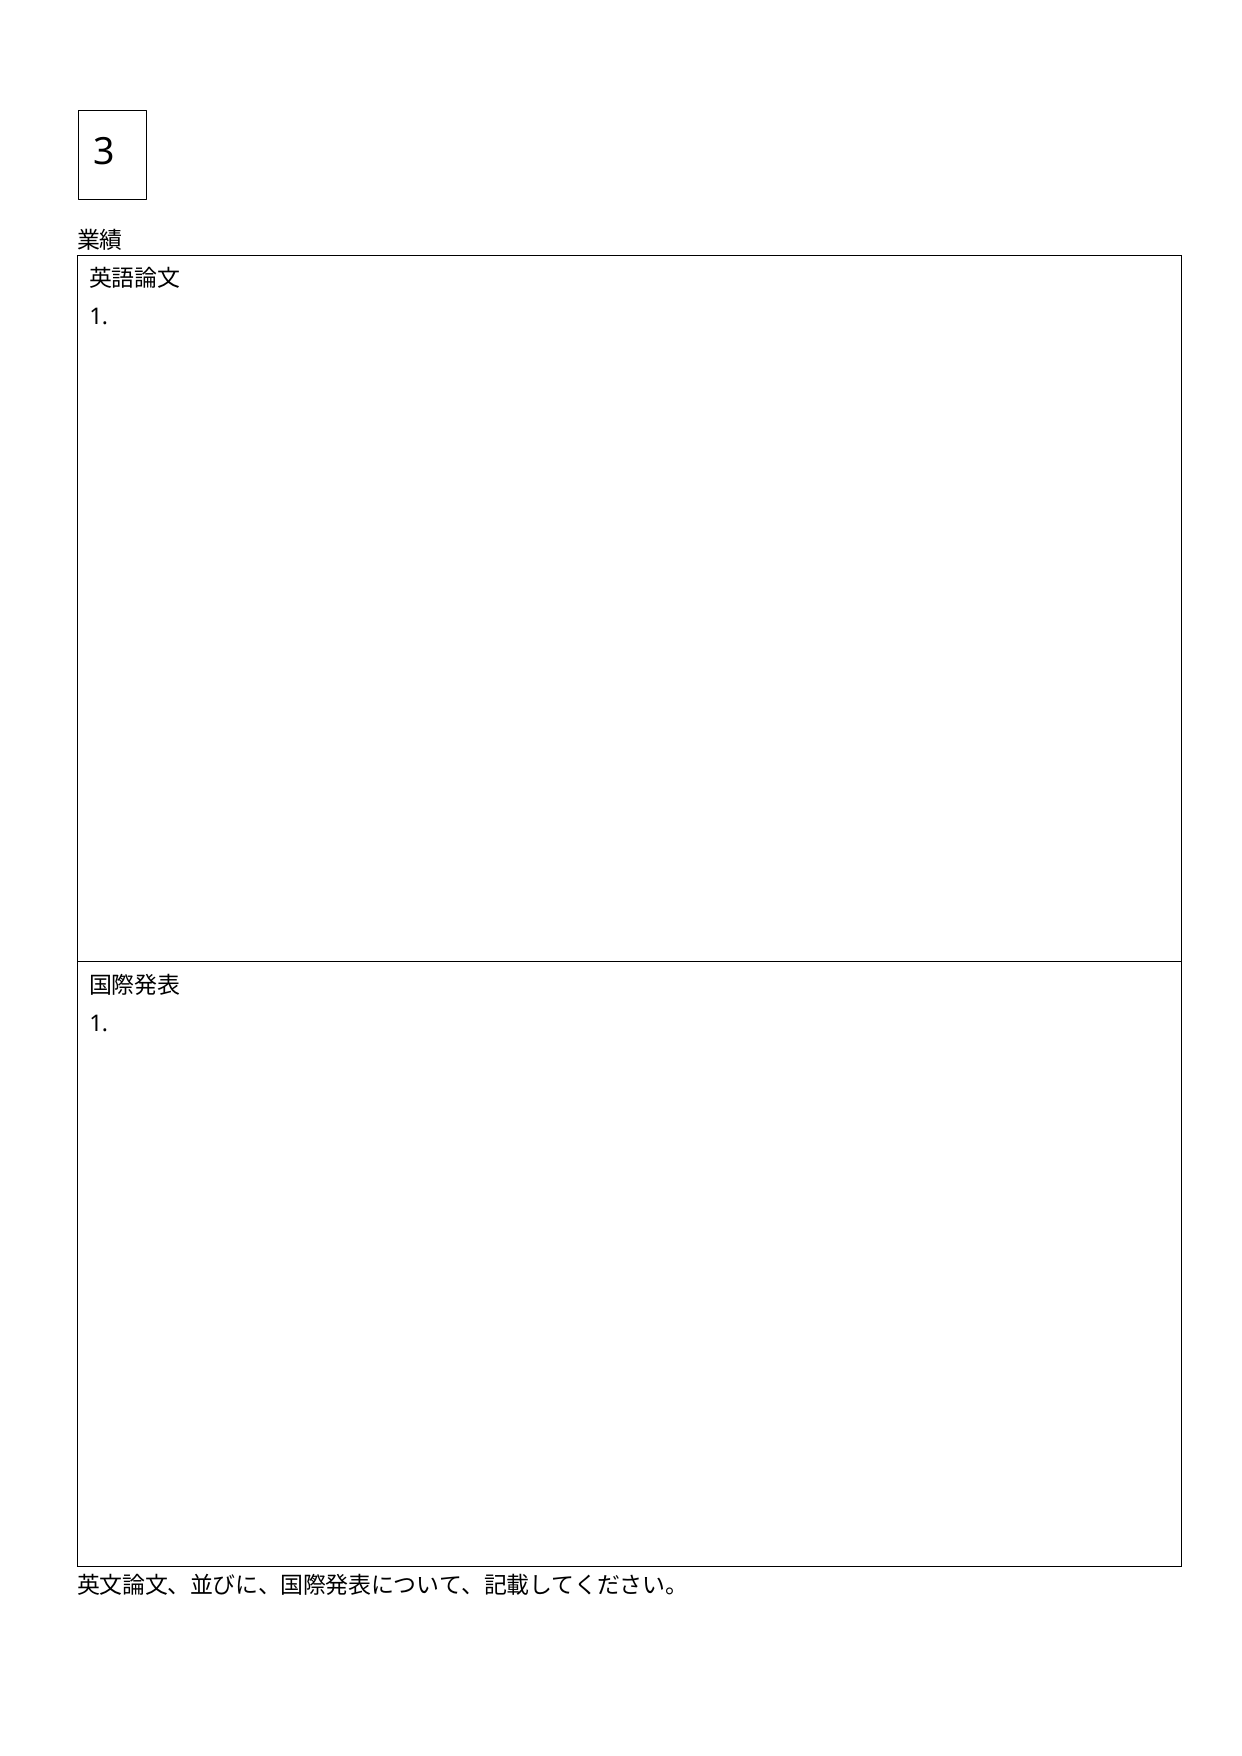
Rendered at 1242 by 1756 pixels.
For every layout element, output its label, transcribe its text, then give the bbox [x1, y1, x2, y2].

text 業績 [77, 222, 1194, 255]
table_cell 国際発表 1. [78, 962, 1181, 1566]
table_header 英語論文 1. [78, 256, 1181, 961]
text 英文論文、並びに、国際発表について、記載してください。 [77, 1567, 1194, 1600]
